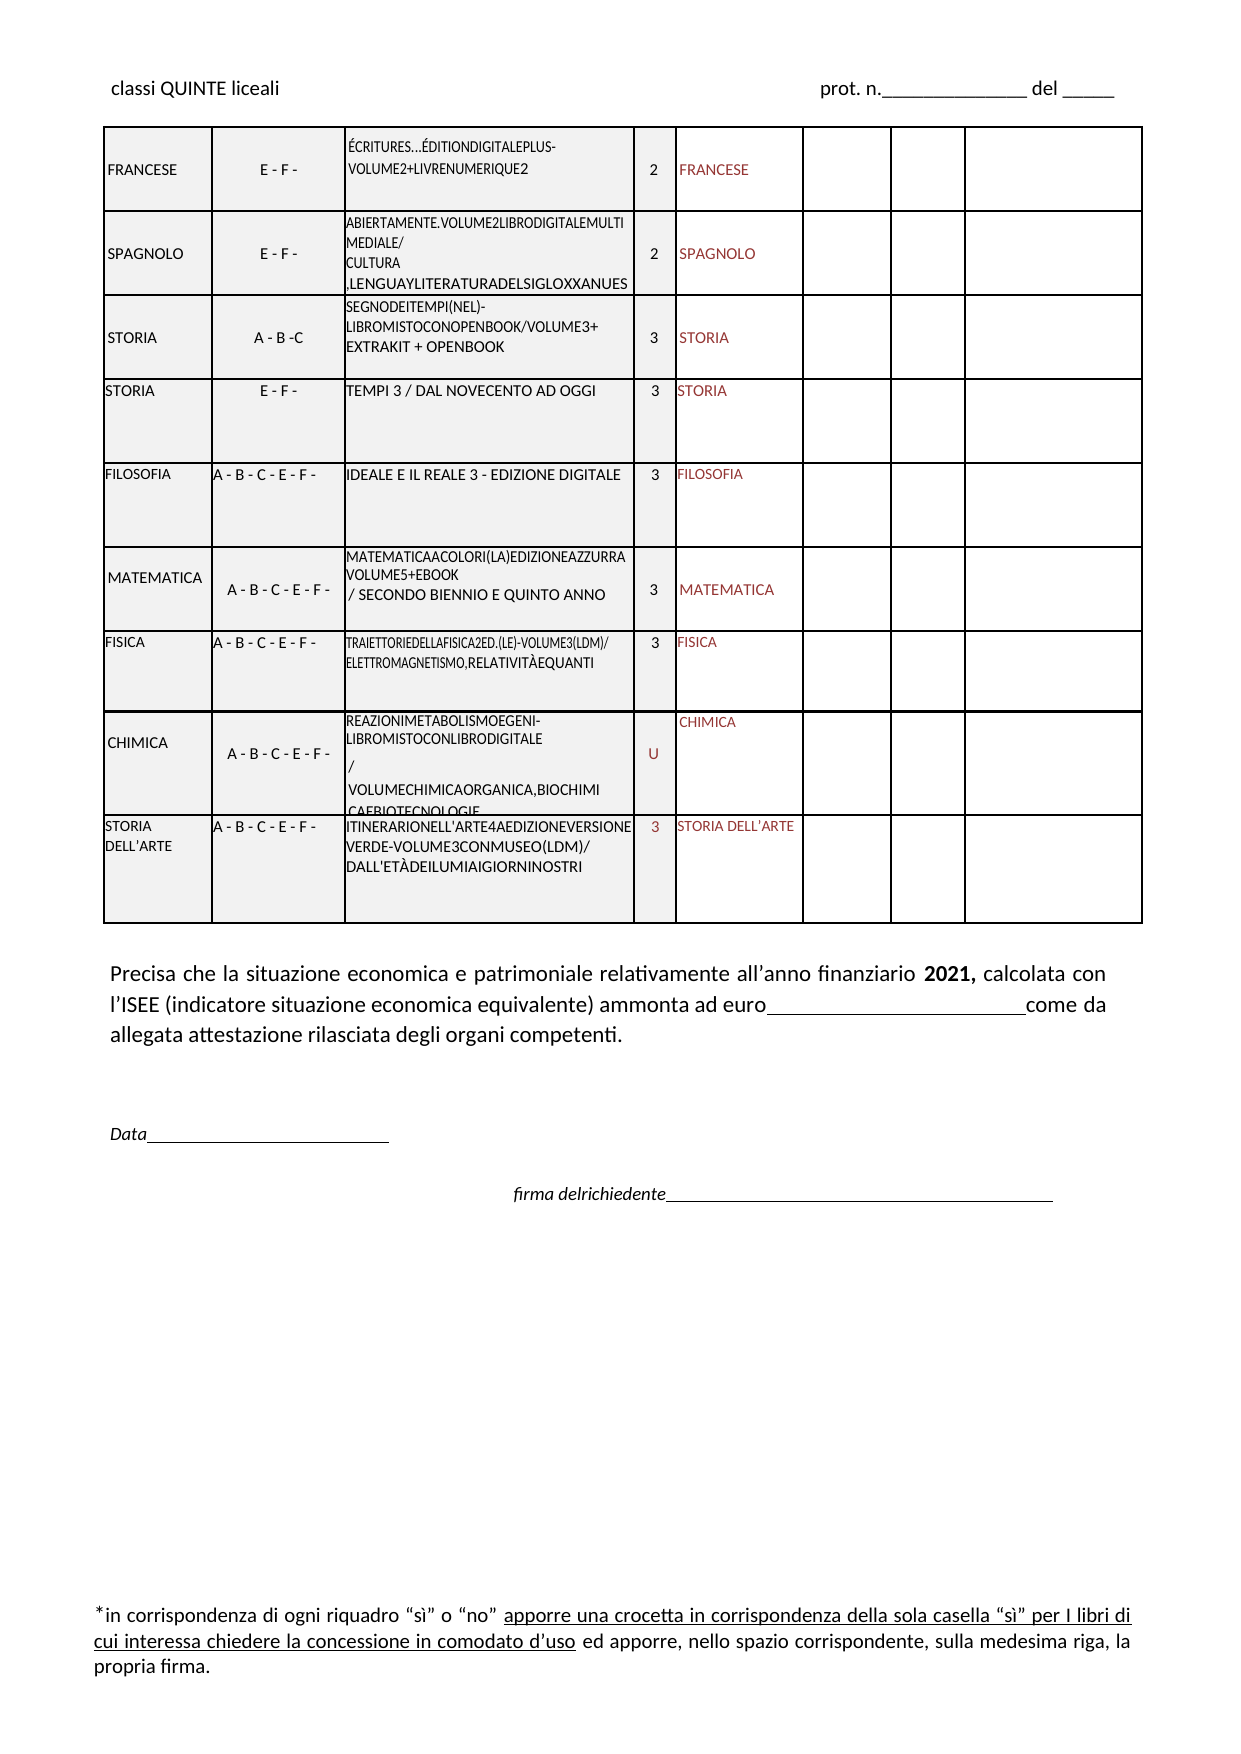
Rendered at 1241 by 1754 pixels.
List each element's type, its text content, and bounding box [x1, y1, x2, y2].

table_cell STORIA [105, 296, 211, 378]
table_cell TEMPI 3 / DAL NOVECENTO AD OGGI [346, 380, 633, 462]
table_cell SEGNODEITEMPI(NEL)-LIBROMISTOCONOPENBOOK/VOLUME3+ EXTRAKIT + OPENBOOK [346, 296, 633, 378]
table_cell ÉCRITURES...ÉDITIONDIGITALEPLUS-VOLUME2+LIVRENUMERIQUE2 [346, 128, 633, 210]
table_cell [804, 632, 890, 710]
table_cell [804, 713, 890, 814]
table_cell [966, 632, 1141, 710]
table_cell STORIA [677, 296, 802, 378]
text Precisa che la situazione economica e patrimoniale relativamente all’anno finanziario 2021, calcolata con l’ISEE (indicatore situazione economica equivalente) ammonta ad euro come da allegata attestazione rilasciata degli organi competenti. [110, 959, 1106, 1048]
table_cell U [635, 713, 675, 814]
table_cell SPAGNOLO [105, 212, 211, 294]
table_cell [804, 212, 890, 294]
table_cell [892, 632, 964, 710]
table_cell [804, 296, 890, 378]
table_cell [892, 464, 964, 546]
table_cell [966, 548, 1141, 630]
table_cell A - B - C - E - F - [213, 632, 344, 710]
table_cell CHIMICA [677, 713, 802, 814]
table_cell E - F - [213, 212, 344, 294]
table_cell E - F - [213, 380, 344, 462]
table_cell TRAIETTORIEDELLAFISICA2ED.(LE)-VOLUME3(LDM)/ELETTROMAGNETISMO,RELATIVITÀEQUANTI [346, 632, 633, 710]
table_cell A - B - C - E - F - [213, 713, 344, 814]
table_cell [892, 212, 964, 294]
table_cell FILOSOFIA [677, 464, 802, 546]
table_cell SPAGNOLO [677, 212, 802, 294]
table_cell [966, 713, 1141, 814]
table_cell 2 [635, 128, 675, 210]
table_cell STORIA [105, 380, 211, 462]
table_cell STORIA [677, 380, 802, 462]
table_cell [892, 713, 964, 814]
table_cell A - B -C [213, 296, 344, 378]
table_cell [804, 380, 890, 462]
table_cell 3 [635, 464, 675, 546]
table_cell FRANCESE [677, 128, 802, 210]
table_cell [966, 816, 1141, 922]
table_cell 3 [635, 296, 675, 378]
table_cell A - B - C - E - F - [213, 816, 344, 922]
table_cell FILOSOFIA [105, 464, 211, 546]
table_cell [966, 464, 1141, 546]
table_cell STORIA DELL’ARTE [677, 816, 802, 922]
table_cell [804, 816, 890, 922]
table_cell [892, 296, 964, 378]
table_cell [892, 816, 964, 922]
table_cell REAZIONIMETABOLISMOEGENI-LIBROMISTOCONLIBRODIGITALE /VOLUMECHIMICAORGANICA,BIOCHIMICAEBIOTECNOLOGIE [346, 713, 633, 814]
table_cell [892, 548, 964, 630]
table_cell [966, 380, 1141, 462]
table_cell MATEMATICA [677, 548, 802, 630]
table_cell 3 [635, 548, 675, 630]
table_cell [804, 464, 890, 546]
table_cell A - B - C - E - F - [213, 548, 344, 630]
table_cell FISICA [677, 632, 802, 710]
table_cell E - F - [213, 128, 344, 210]
table_cell 3 [635, 816, 675, 922]
table_cell FRANCESE [105, 128, 211, 210]
table_cell IDEALE E IL REALE 3 - EDIZIONE DIGITALE [346, 464, 633, 546]
table_cell [966, 128, 1141, 210]
table_cell 2 [635, 212, 675, 294]
table_cell [892, 128, 964, 210]
text Data [110, 1122, 1132, 1145]
table_cell A - B - C - E - F - [213, 464, 344, 546]
table_cell [966, 296, 1141, 378]
table_cell 3 [635, 632, 675, 710]
table_cell FISICA [105, 632, 211, 710]
table_cell [804, 128, 890, 210]
table_cell [892, 380, 964, 462]
table_cell MATEMATICA [105, 548, 211, 630]
table_cell [966, 212, 1141, 294]
table_cell ITINERARIONELL'ARTE4AEDIZIONEVERSIONEVERDE-VOLUME3CONMUSEO(LDM)/DALL'ETÀDEILUMIAIGIORNINOSTRI [346, 816, 633, 922]
table_cell 3 [635, 380, 675, 462]
text firma delrichiedente [513, 1182, 1132, 1205]
table_cell ABIERTAMENTE.VOLUME2LIBRODIGITALEMULTIMEDIALE/CULTURA,LENGUAYLITERATURADELSIGLOXXANUESTROSDÍAS [346, 212, 633, 294]
table_cell MATEMATICAACOLORI(LA)EDIZIONEAZZURRAVOLUME5+EBOOK / SECONDO BIENNIO E QUINTO ANNO [346, 548, 633, 630]
table_cell [804, 548, 890, 630]
table_cell STORIA DELL’ARTE [105, 816, 211, 922]
table_cell CHIMICA [105, 713, 211, 814]
